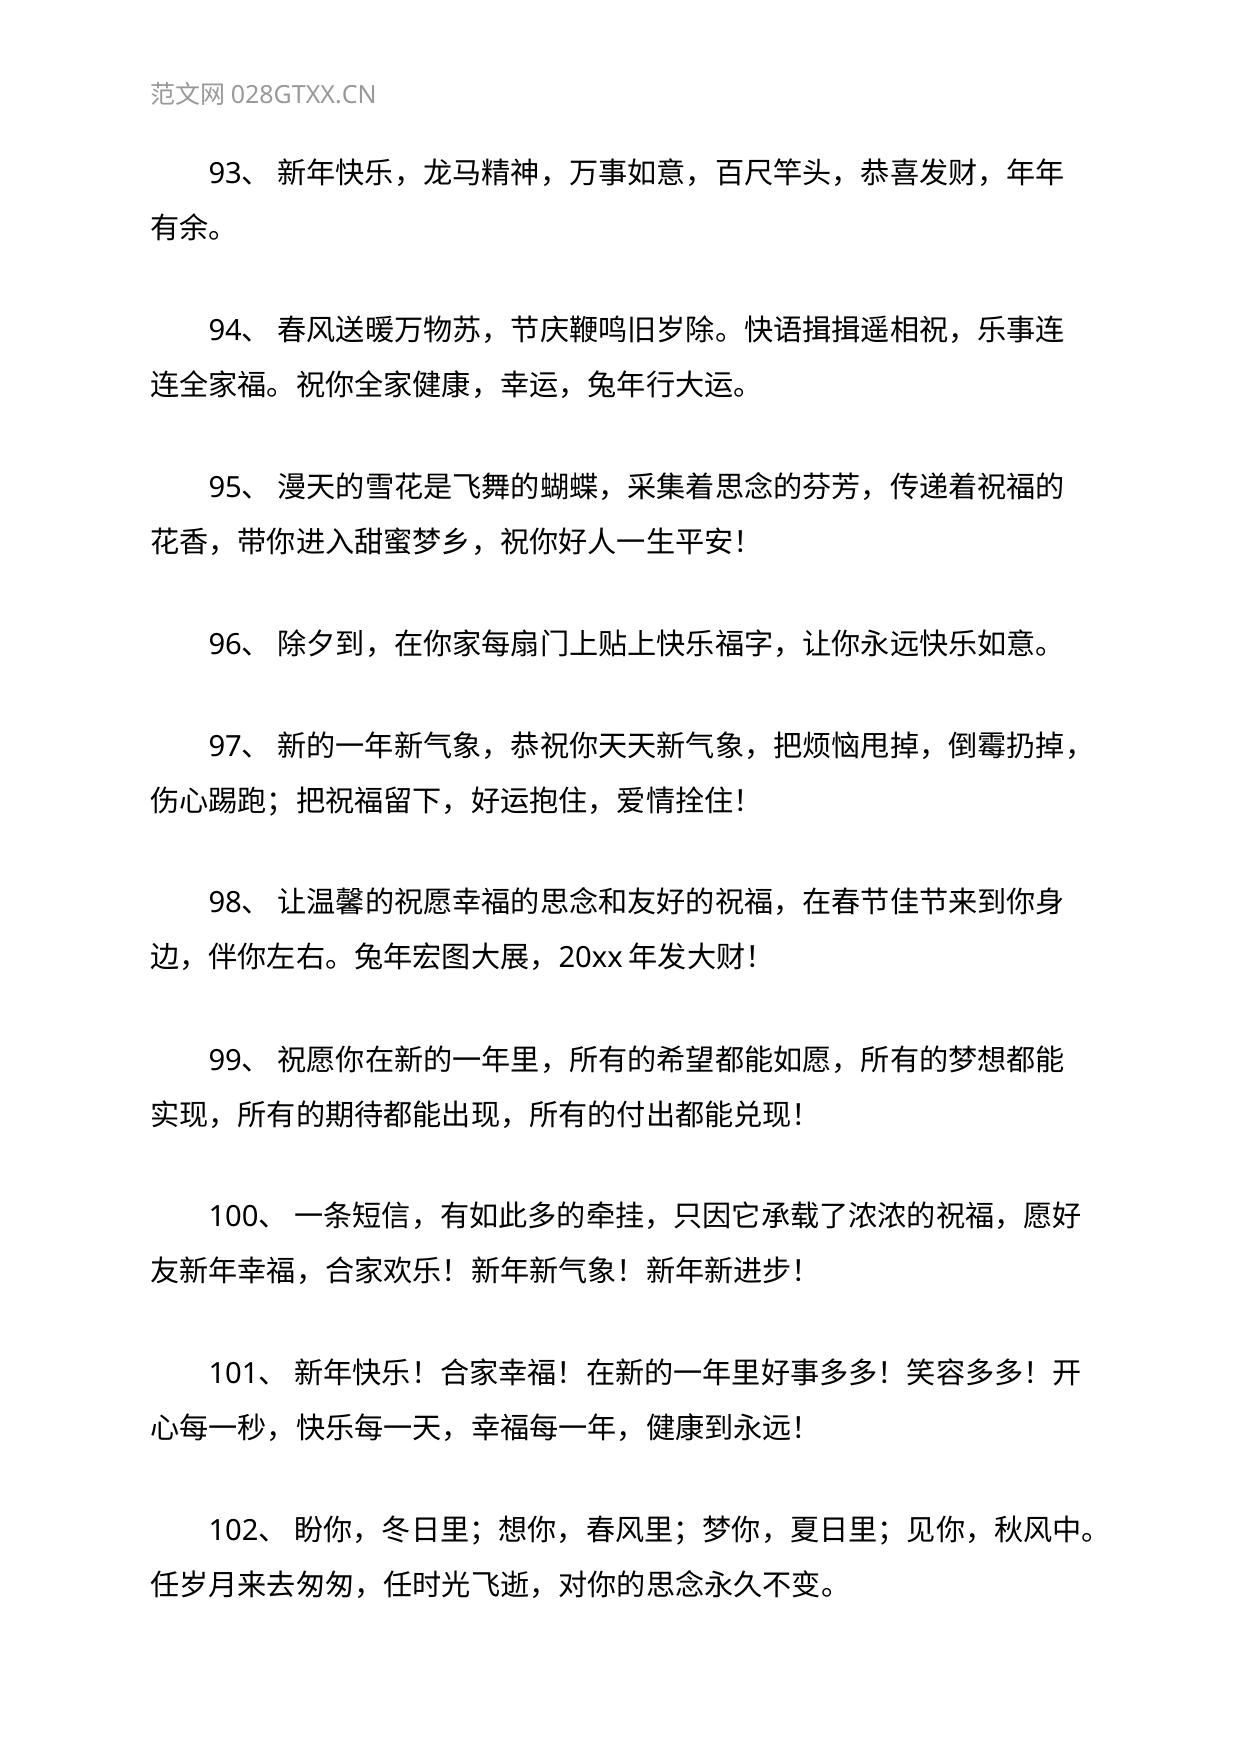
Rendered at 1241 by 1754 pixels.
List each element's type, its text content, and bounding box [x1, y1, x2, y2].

text 95、 漫天的雪花是飞舞的蝴蝶，采集着思念的芬芳，传递着祝福的花香，带你进入甜蜜梦乡，祝你好人一生平安！ [150, 463, 1090, 561]
text 99、 祝愿你在新的一年里，所有的希望都能如愿，所有的梦想都能实现，所有的期待都能出现，所有的付出都能兑现！ [150, 1036, 1090, 1133]
text 97、 新的一年新气象，恭祝你天天新气象，把烦恼甩掉，倒霉扔掉，伤心踢跑；把祝福留下，好运抱住，爱情拴住！ [150, 722, 1090, 819]
text 93、 新年快乐，龙马精神，万事如意，百尺竿头，恭喜发财，年年有余。 [150, 150, 1090, 247]
text 101、 新年快乐！合家幸福！在新的一年里好事多多！笑容多多！开心每一秒，快乐每一天，幸福每一年，健康到永远！ [150, 1349, 1090, 1447]
text 98、 让温馨的祝愿幸福的思念和友好的祝福，在春节佳节来到你身边，伴你左右。兔年宏图大展，20xx年发大财！ [150, 879, 1090, 976]
text 94、 春风送暖万物苏，节庆鞭鸣旧岁除。快语揖揖遥相祝，乐事连连全家福。祝你全家健康，幸运，兔年行大运。 [150, 307, 1090, 404]
text 96、 除夕到，在你家每扇门上贴上快乐福字，让你永远快乐如意。 [150, 620, 1090, 663]
text 102、 盼你，冬日里；想你，春风里；梦你，夏日里；见你，秋风中。任岁月来去匆匆，任时光飞逝，对你的思念永久不变。 [150, 1506, 1090, 1604]
text 100、 一条短信，有如此多的牵挂，只因它承载了浓浓的祝福，愿好友新年幸福，合家欢乐！新年新气象！新年新进步！ [150, 1193, 1090, 1290]
